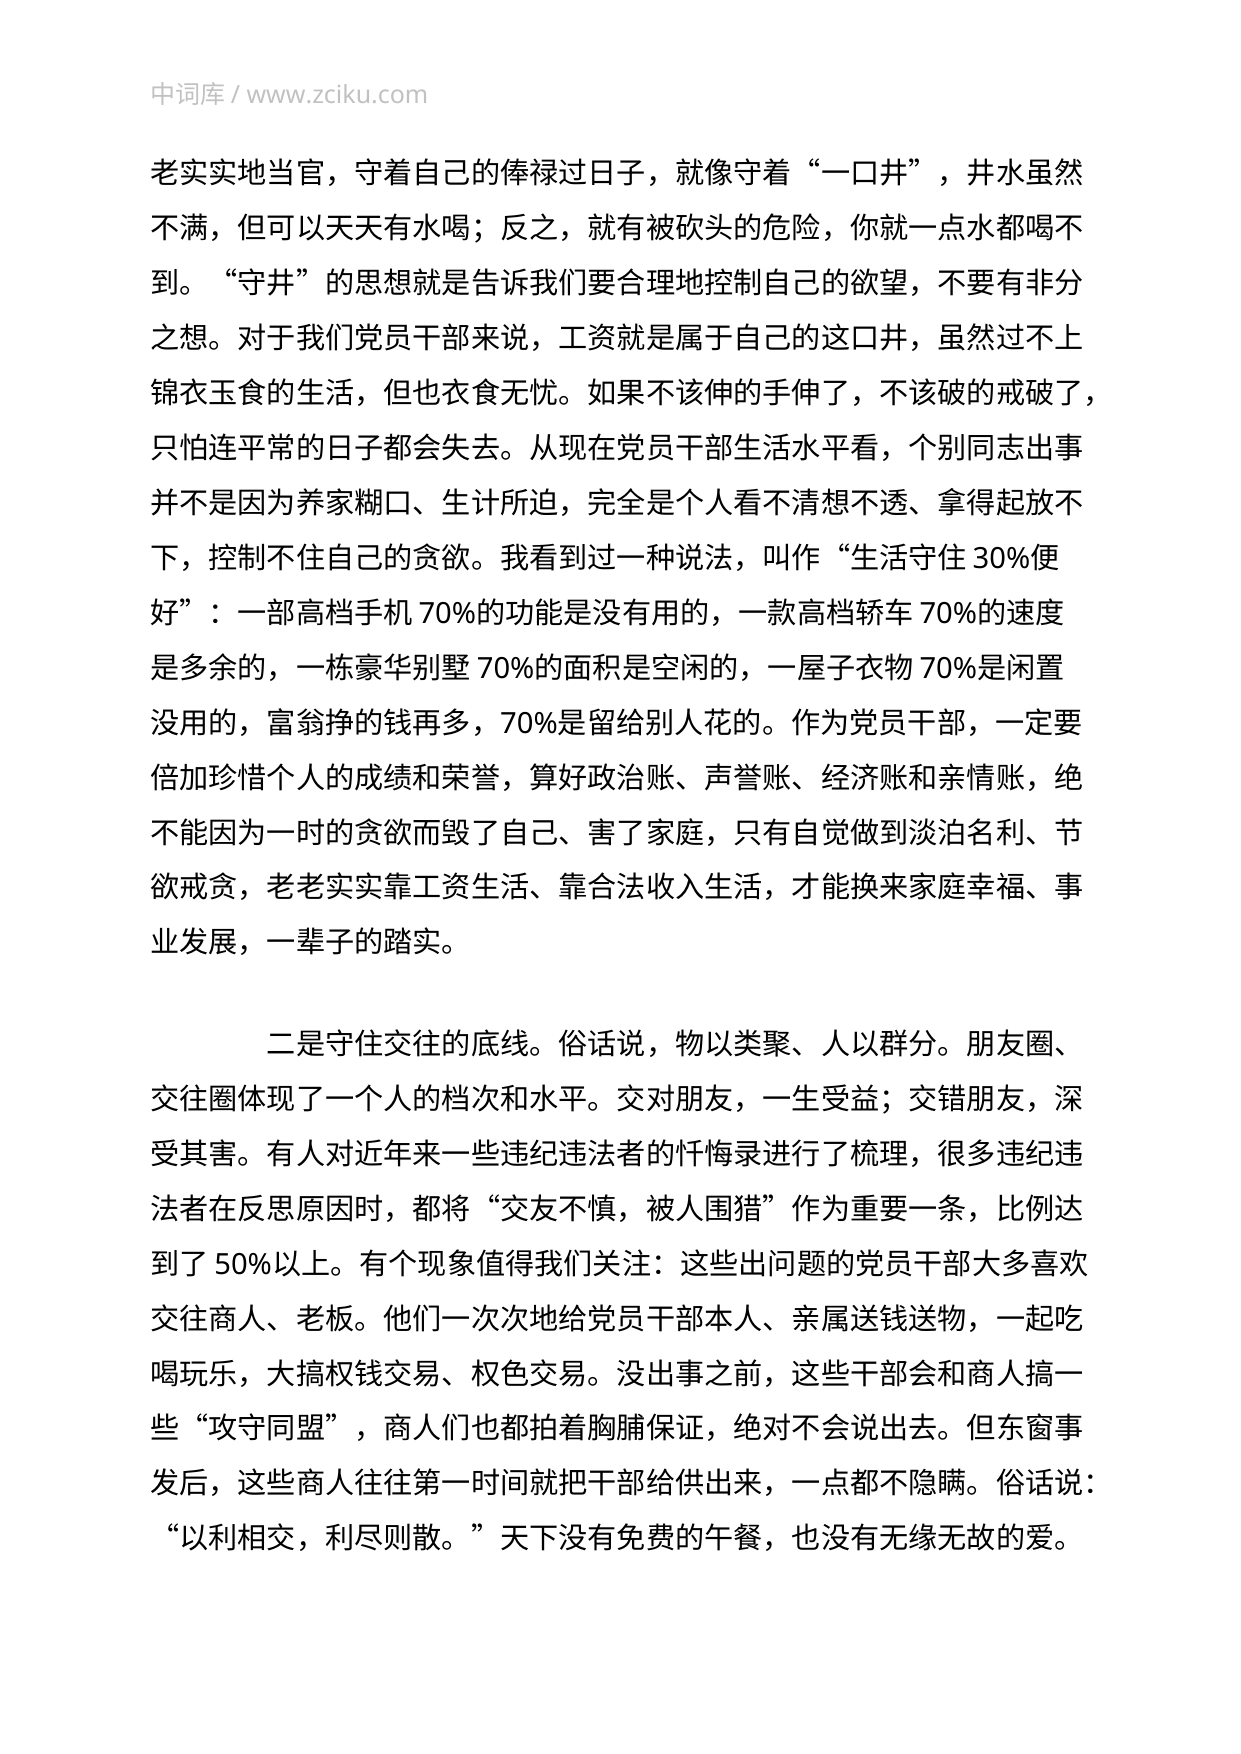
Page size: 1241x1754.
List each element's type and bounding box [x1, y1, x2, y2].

text [150, 150, 1090, 961]
text [150, 1021, 1090, 1557]
